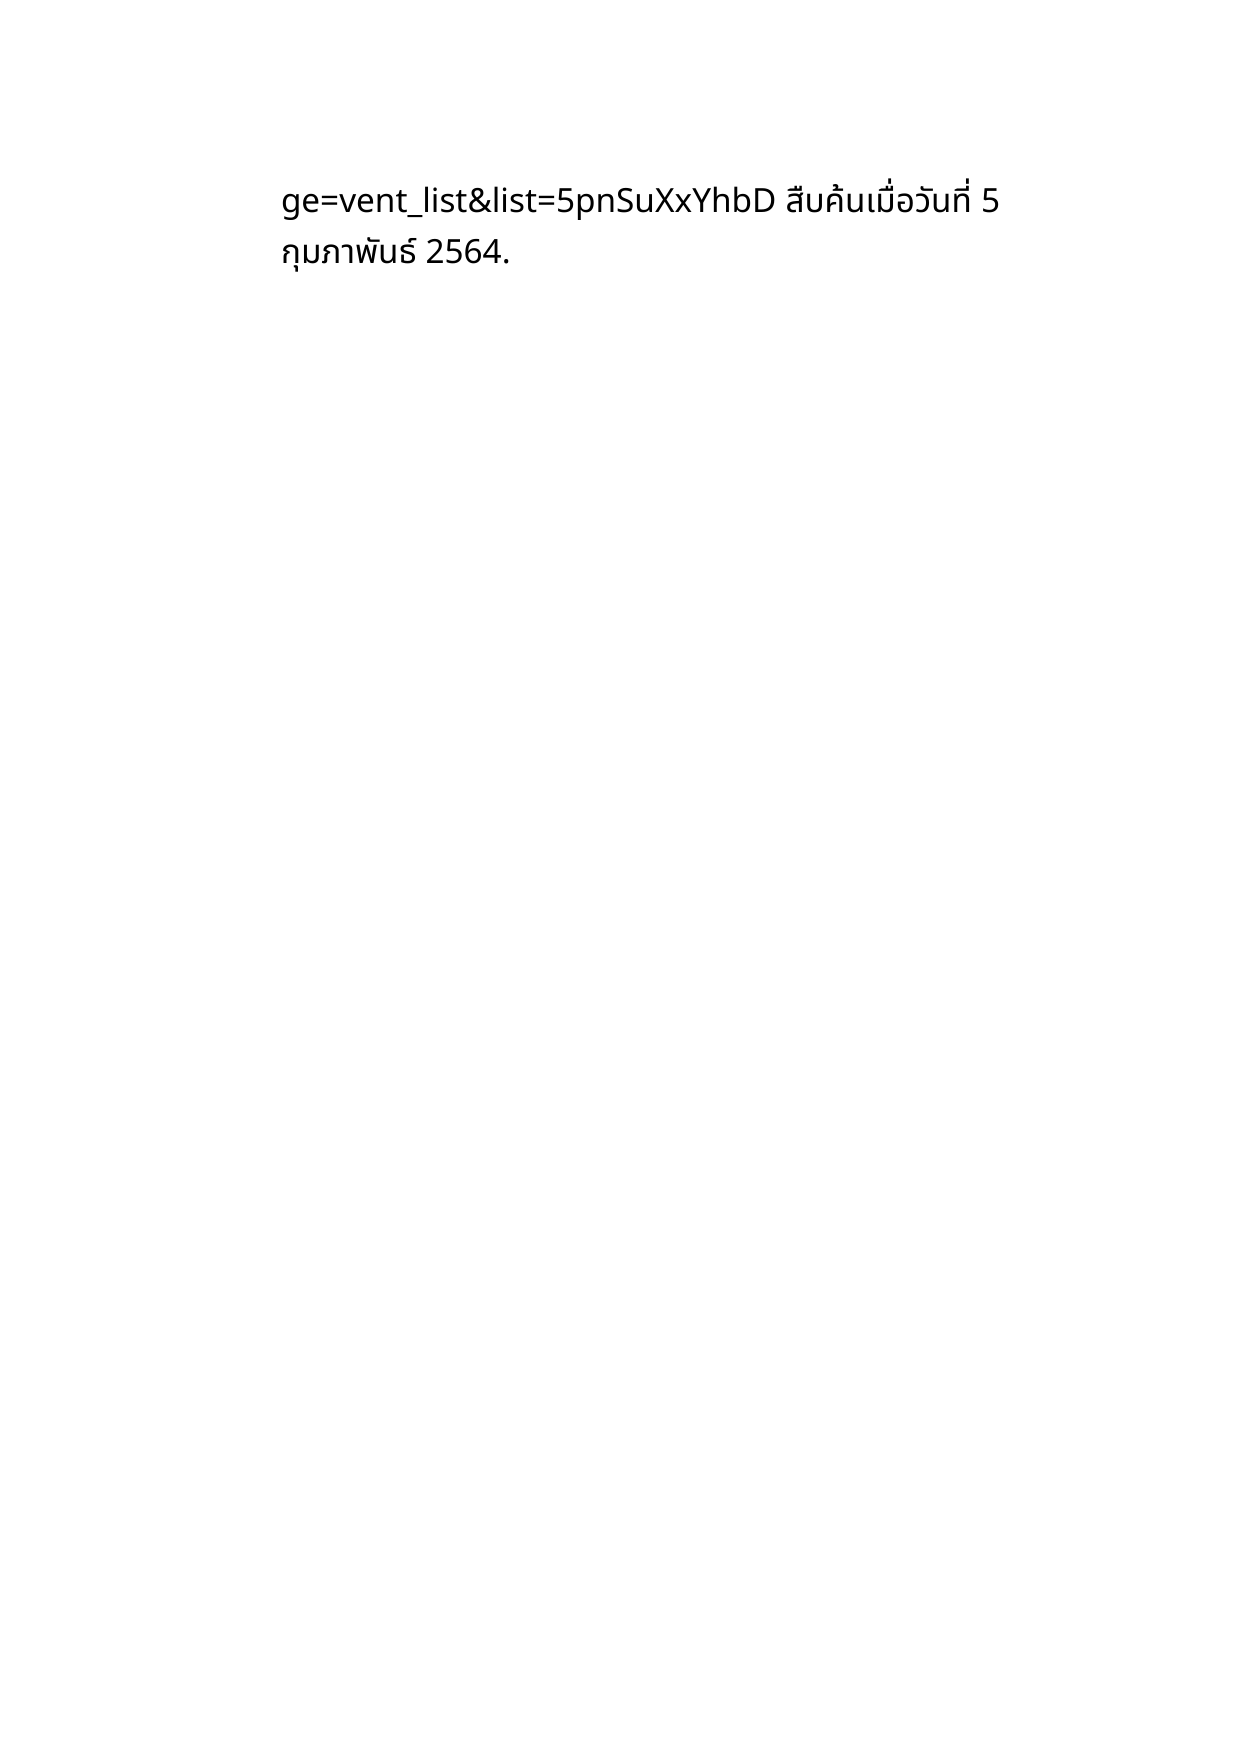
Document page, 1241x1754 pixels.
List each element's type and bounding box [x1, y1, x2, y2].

text [207, 177, 1063, 278]
